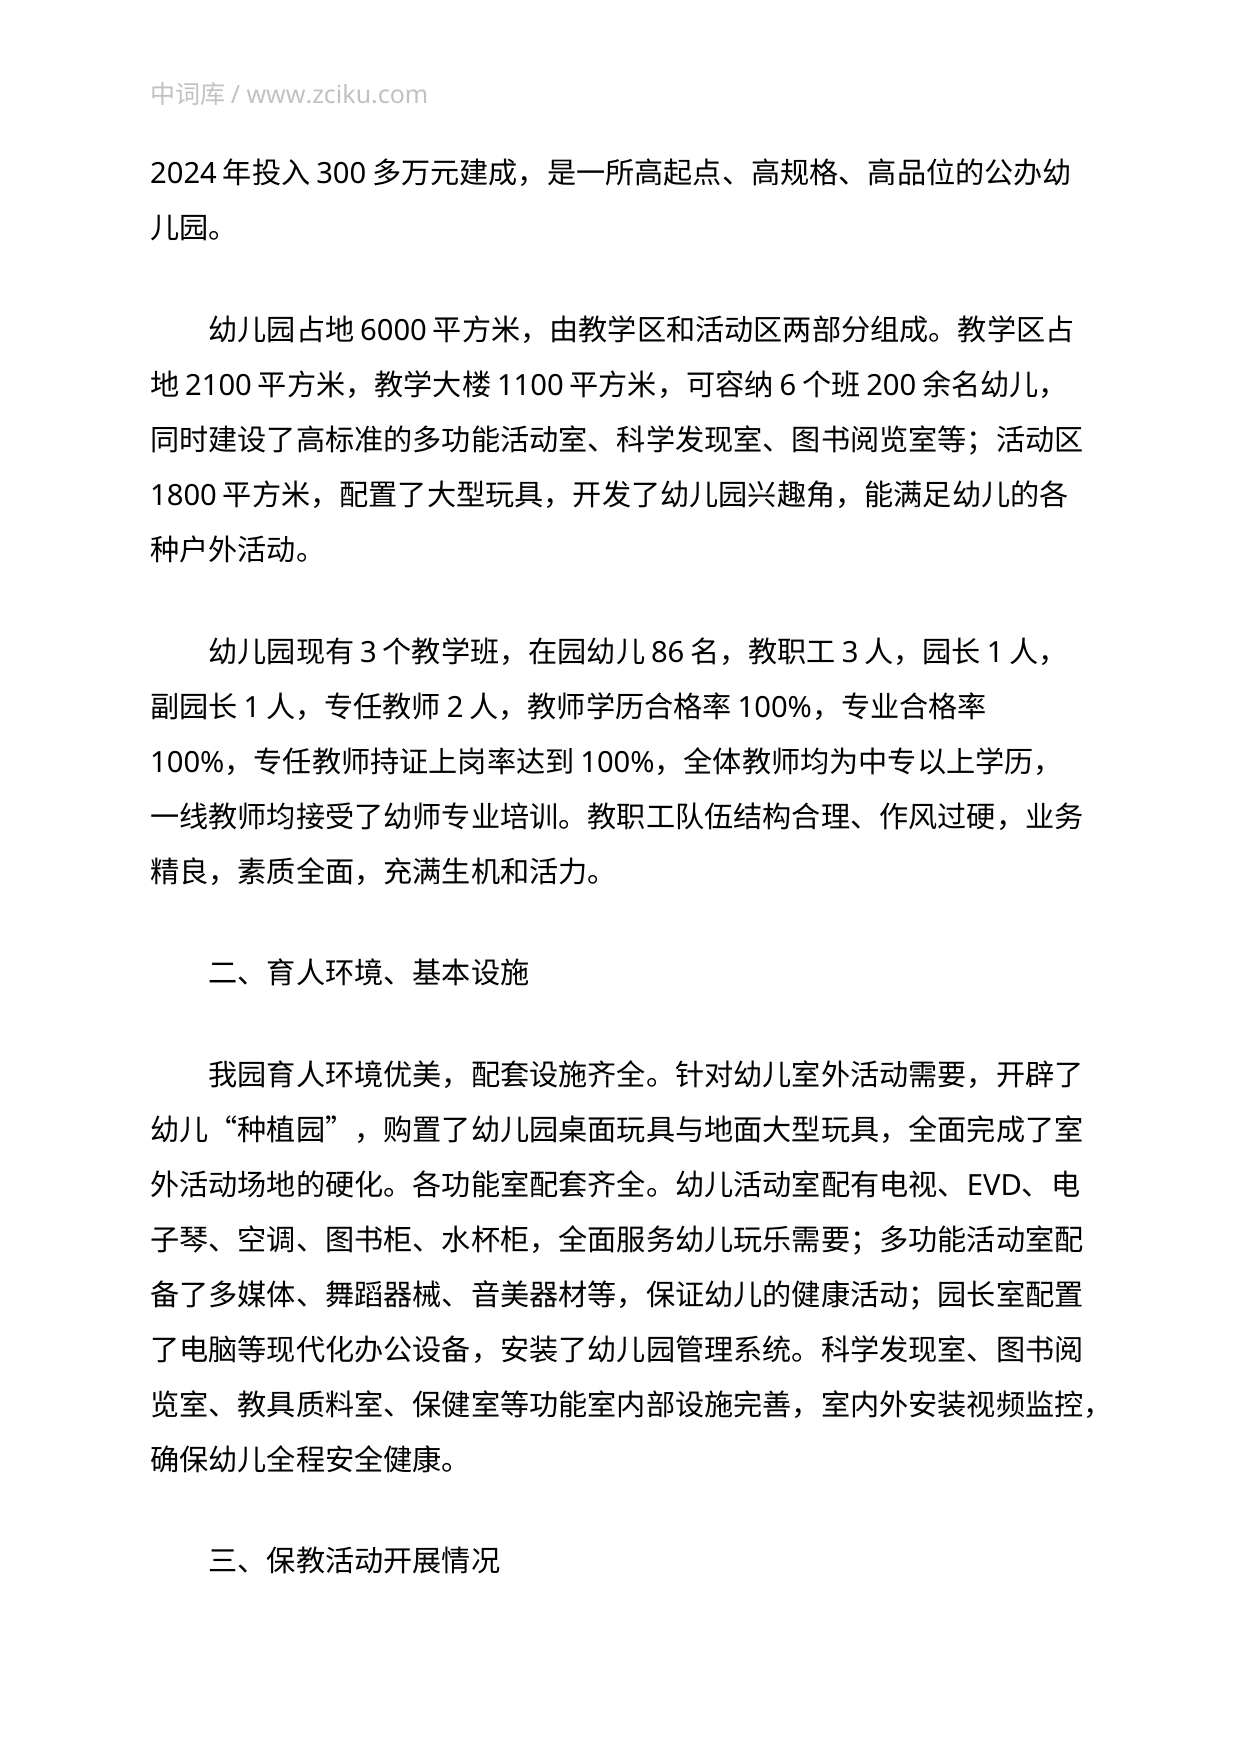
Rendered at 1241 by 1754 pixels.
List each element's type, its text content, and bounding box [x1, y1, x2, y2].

text 幼儿园占地6000平方米，由教学区和活动区两部分组成。教学区占地2100平方米，教学大楼1100平方米，可容纳6个班200余名幼儿，同时建设了高标准的多功能活动室、科学发现室、图书阅览室等；活动区1800平方米，配置了大型玩具，开发了幼儿园兴趣角，能满足幼儿的各种户外活动。 [150, 307, 1090, 569]
text 二、育人环境、基本设施 [150, 950, 1090, 992]
text 三、保教活动开展情况 [150, 1538, 1090, 1580]
text 我园育人环境优美，配套设施齐全。针对幼儿室外活动需要，开辟了幼儿“种植园”，购置了幼儿园桌面玩具与地面大型玩具，全面完成了室外活动场地的硬化。各功能室配套齐全。幼儿活动室配有电视、EVD、电子琴、空调、图书柜、水杯柜，全面服务幼儿玩乐需要；多功能活动室配备了多媒体、舞蹈器械、音美器材等，保证幼儿的健康活动；园长室配置了电脑等现代化办公设备，安装了幼儿园管理系统。科学发现室、图书阅览室、教具质料室、保健室等功能室内部设施完善，室内外安装视频监控，确保幼儿全程安全健康。 [150, 1052, 1090, 1478]
text 幼儿园现有3个教学班，在园幼儿86名，教职工3人，园长1人，副园长1人，专任教师2人，教师学历合格率100%，专业合格率100%，专任教师持证上岗率达到100%，全体教师均为中专以上学历，一线教师均接受了幼师专业培训。教职工队伍结构合理、作风过硬，业务精良，素质全面，充满生机和活力。 [150, 628, 1090, 891]
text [150, 150, 1090, 247]
